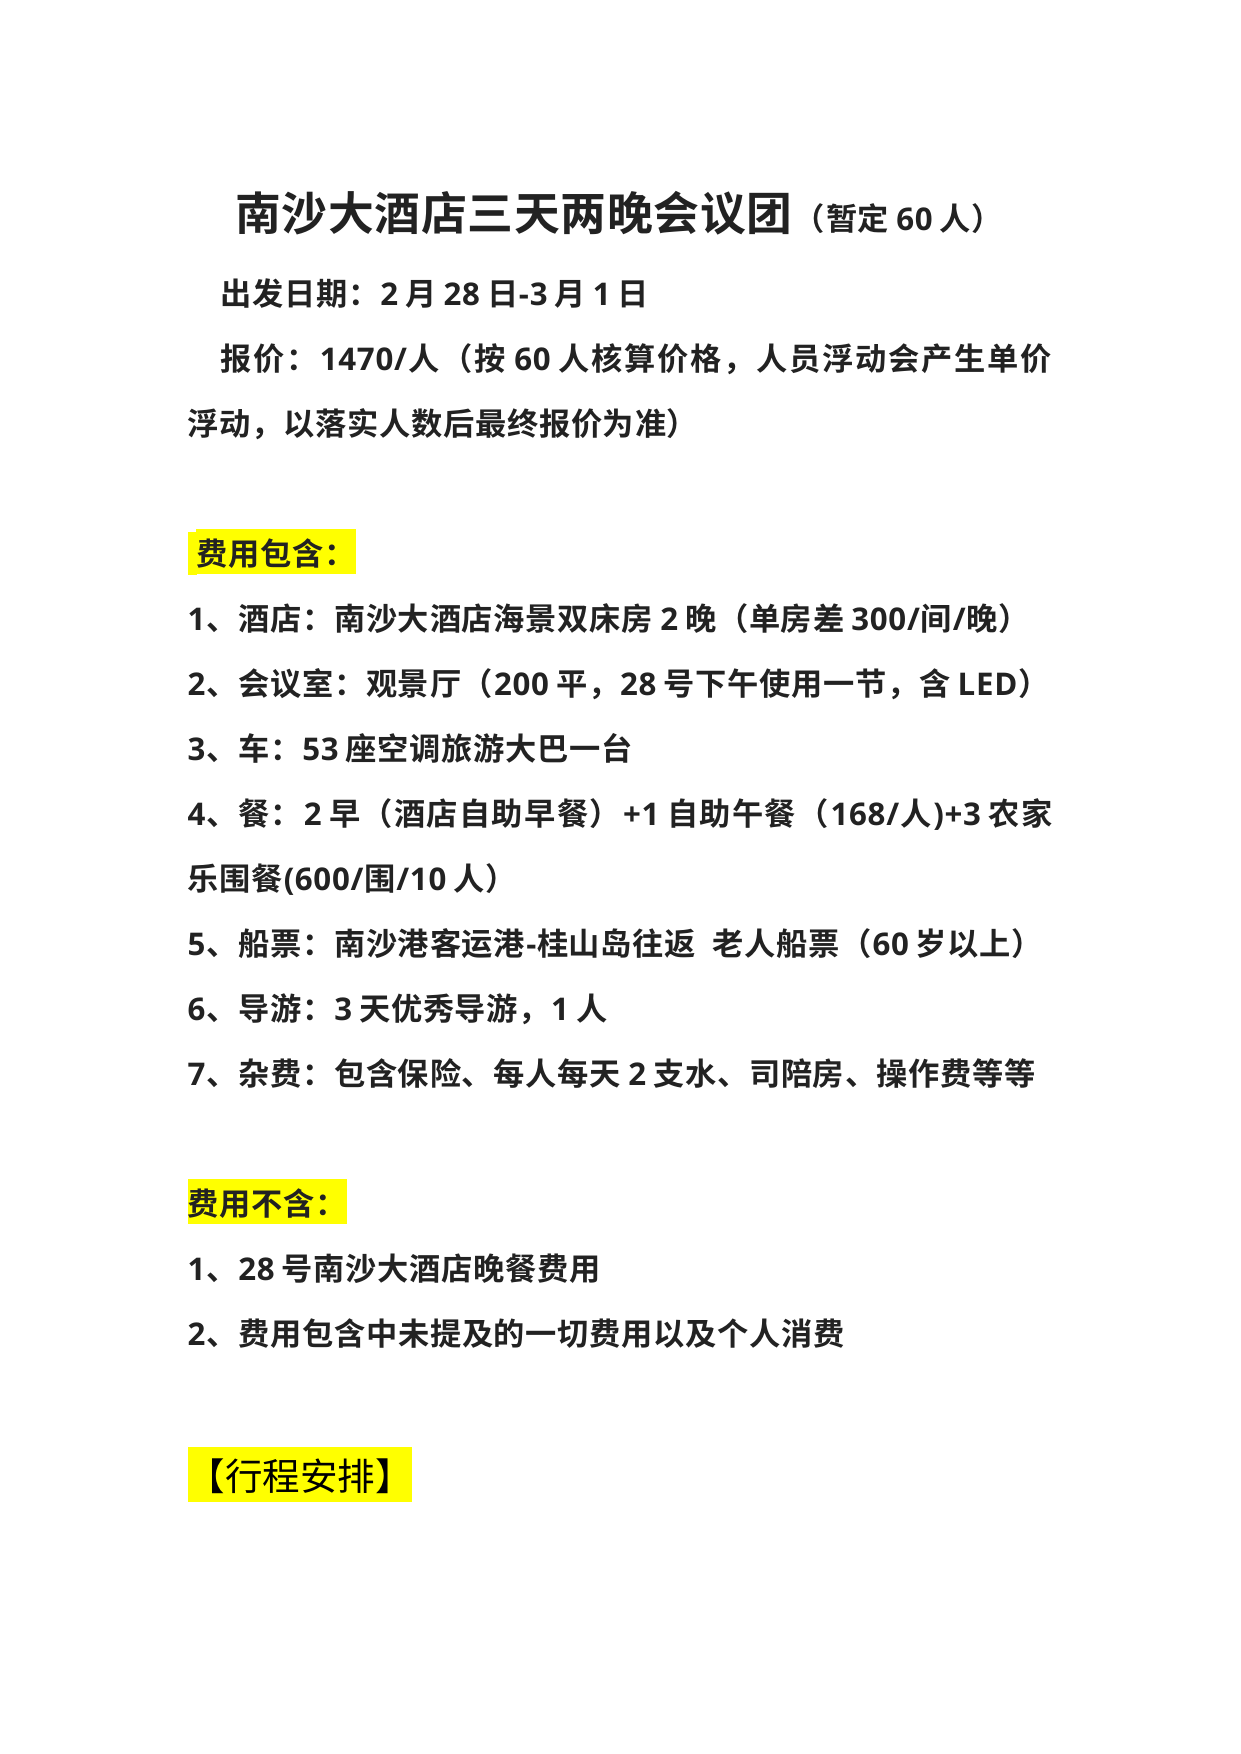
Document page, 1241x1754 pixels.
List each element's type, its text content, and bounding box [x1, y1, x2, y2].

list 酒店：南沙大酒店海景双床房2晚（单房差300/间/晚） [187, 584, 1053, 649]
list 导游：3天优秀导游，1人 [187, 974, 1053, 1039]
text 报价：1470/人（按60人核算价格，人员浮动会产生单价浮动，以落实人数后最终报价为准） [187, 324, 1053, 454]
text 【行程安排】 [187, 1442, 1053, 1507]
text 费用包含： [187, 519, 1053, 584]
text 出发日期：2月28日-3月1日 [187, 259, 1053, 324]
list 会议室：观景厅（200平，28号下午使用一节，含LED） [187, 649, 1053, 714]
list 2、费用包含中未提及的一切费用以及个人消费 [187, 1299, 1053, 1364]
list 船票：南沙港客运港-桂山岛往返 老人船票（60岁以上） [187, 909, 1053, 974]
text 南沙大酒店三天两晚会议团（暂定60人） [187, 162, 1053, 259]
list 餐：2早（酒店自助早餐）+1自助午餐（168/人)+3农家乐围餐(600/围/10人） [187, 779, 1053, 909]
list 费用不含： [187, 1169, 1053, 1234]
list 车：53座空调旅游大巴一台 [187, 714, 1053, 779]
list 1、28号南沙大酒店晚餐费用 [187, 1234, 1053, 1299]
list 杂费：包含保险、每人每天2支水、司陪房、操作费等等 [187, 1039, 1053, 1104]
